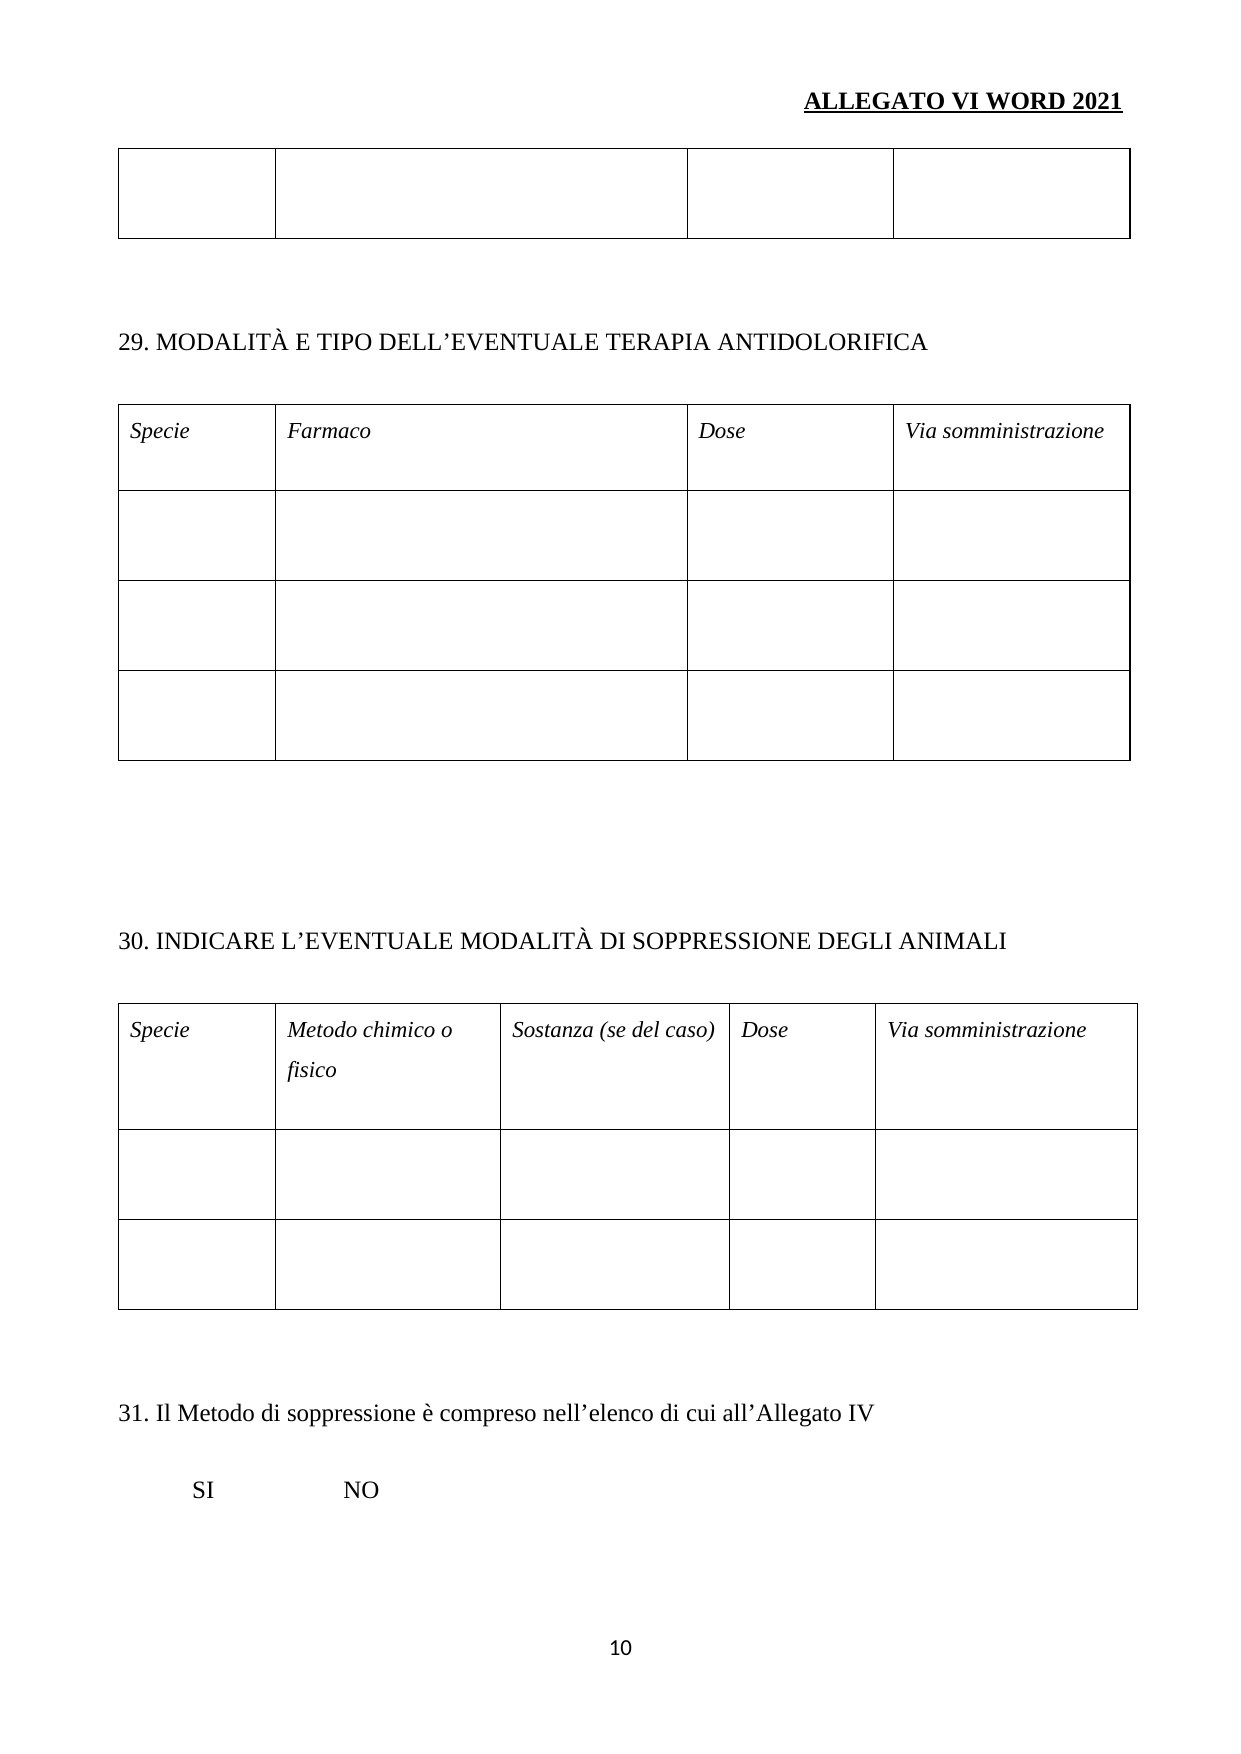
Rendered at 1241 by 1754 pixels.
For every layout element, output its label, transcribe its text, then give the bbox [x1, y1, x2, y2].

table_cell [276, 149, 687, 237]
table_cell [119, 491, 275, 580]
table_header Dose [688, 405, 893, 490]
text 29. MODALITÀ E TIPO DELL’EVENTUALE TERAPIA ANTIDOLORIFICA [118, 327, 1122, 356]
table_header Farmaco [276, 405, 687, 490]
text 30. INDICARE L’EVENTUALE MODALITÀ DI SOPPRESSIONE DEGLI ANIMALI [118, 926, 1122, 955]
table_header Via somministrazione [876, 1004, 1137, 1129]
table_cell [119, 149, 275, 237]
table_header Dose [730, 1004, 875, 1129]
table_cell [276, 671, 687, 760]
table_cell [894, 671, 1129, 760]
table_header Sostanza (se del caso) [501, 1004, 729, 1129]
table_cell [688, 149, 893, 237]
table_cell [119, 671, 275, 760]
table_cell [894, 581, 1129, 670]
table_cell [730, 1130, 875, 1219]
table_cell [119, 1130, 275, 1219]
table_header Metodo chimico o fisico [276, 1004, 500, 1129]
table_cell [119, 581, 275, 670]
table_cell [894, 149, 1129, 237]
table_cell [688, 671, 893, 760]
table_cell [730, 1220, 875, 1308]
table_cell [276, 1130, 500, 1219]
table_cell [688, 491, 893, 580]
table_header Specie [119, 1004, 275, 1129]
table_cell [688, 581, 893, 670]
text 31. Il Metodo di soppressione è compreso nell’elenco di cui all’Allegato IV [118, 1398, 1122, 1427]
table_header Via somministrazione [894, 405, 1129, 490]
table_cell [876, 1220, 1137, 1308]
table_cell [276, 1220, 500, 1308]
table_cell [276, 491, 687, 580]
table_cell [501, 1220, 729, 1308]
table_cell [276, 581, 687, 670]
table_cell [501, 1130, 729, 1219]
table_cell [119, 1220, 275, 1308]
text SI NO [118, 1475, 1122, 1504]
table_header Specie [119, 405, 275, 490]
table_cell [876, 1130, 1137, 1219]
table_cell [894, 491, 1129, 580]
